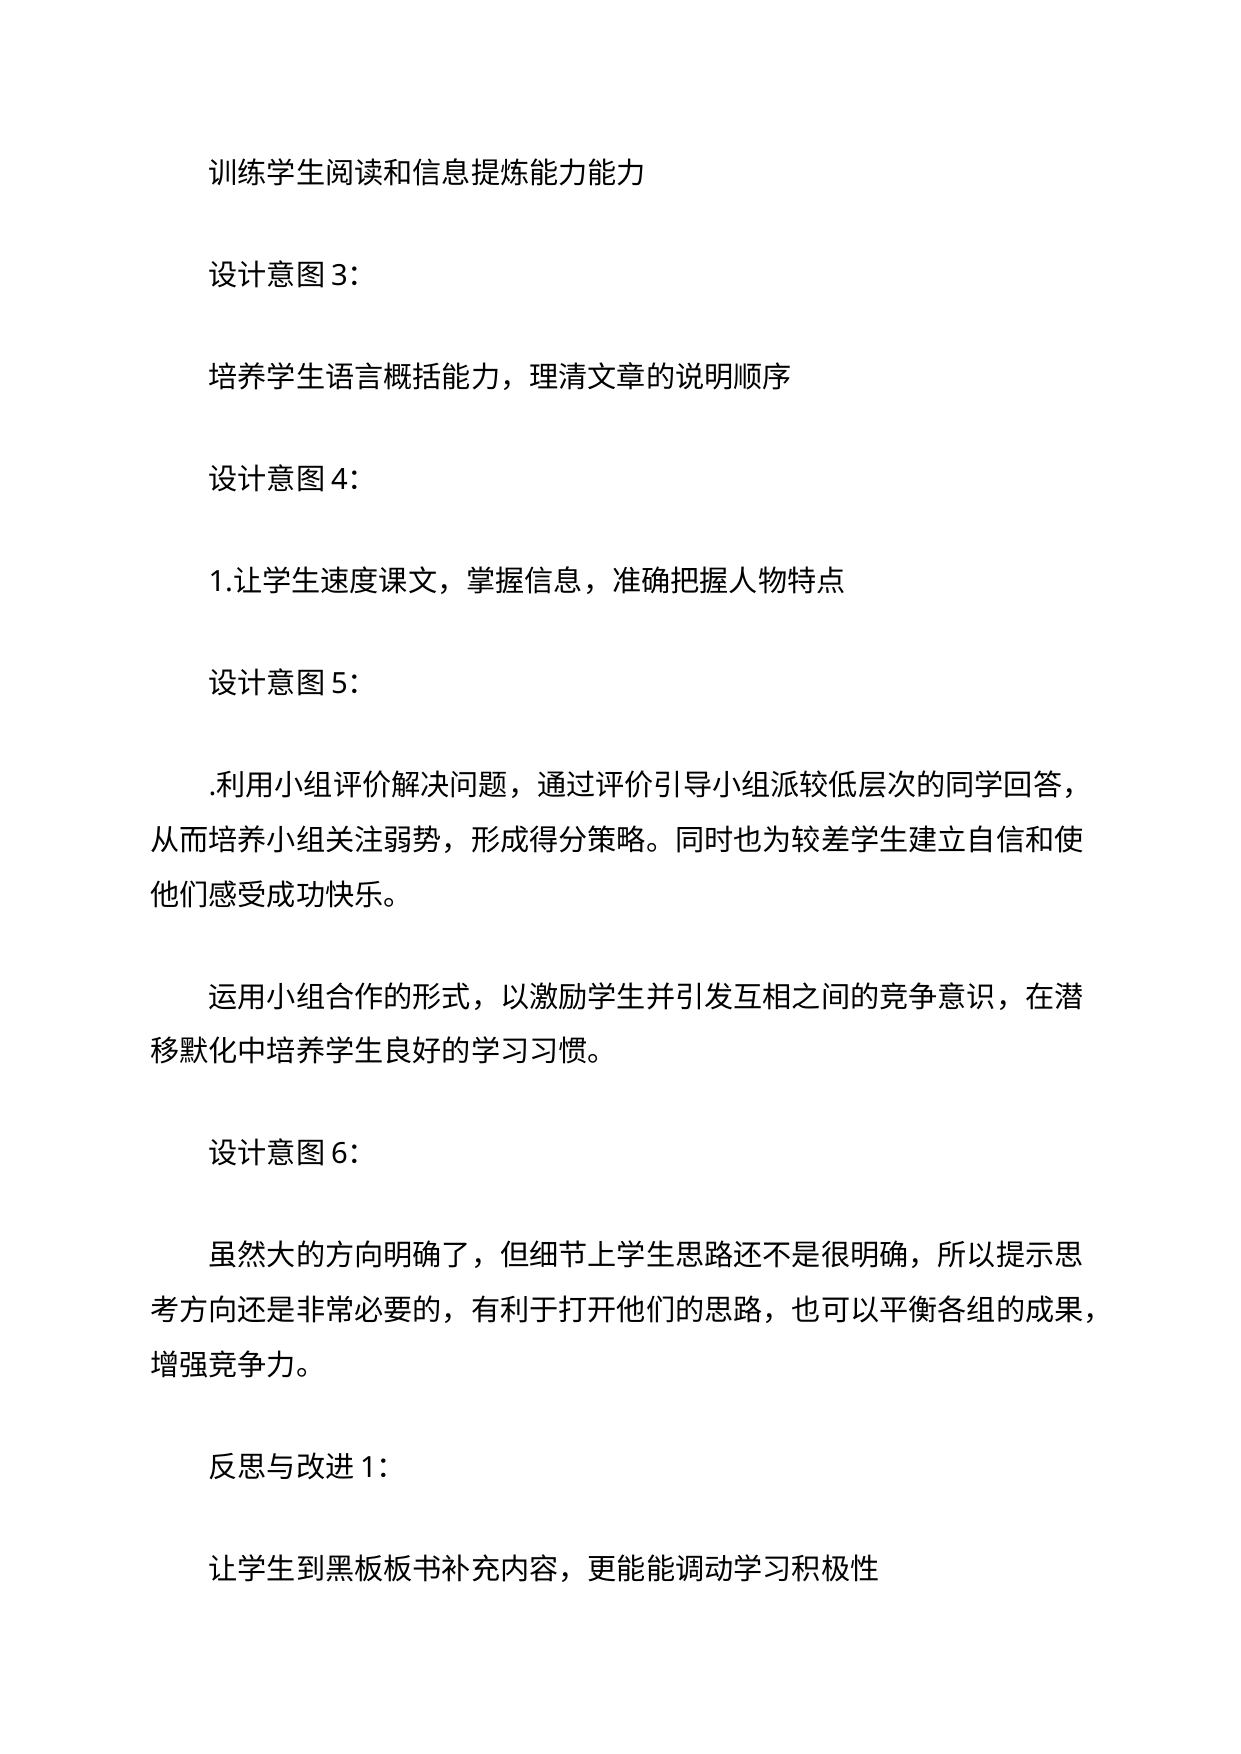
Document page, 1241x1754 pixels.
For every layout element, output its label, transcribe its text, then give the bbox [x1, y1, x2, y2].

text 设计意图5： [150, 659, 1090, 702]
text 虽然大的方向明确了，但细节上学生思路还不是很明确，所以提示思考方向还是非常必要的，有利于打开他们的思路，也可以平衡各组的成果，增强竞争力。 [150, 1232, 1090, 1384]
text 1.让学生速度课文，掌握信息，准确把握人物特点 [150, 557, 1090, 600]
text 设计意图4： [150, 456, 1090, 498]
text 运用小组合作的形式，以激励学生并引发互相之间的竞争意识，在潜移默化中培养学生良好的学习习惯。 [150, 973, 1090, 1070]
text .利用小组评价解决问题，通过评价引导小组派较低层次的同学回答，从而培养小组关注弱势，形成得分策略。同时也为较差学生建立自信和使他们感受成功快乐。 [150, 761, 1090, 914]
text 培养学生语言概括能力，理清文章的说明顺序 [150, 354, 1090, 396]
text 让学生到黑板板书补充内容，更能能调动学习积极性 [150, 1545, 1090, 1588]
text 反思与改进1： [150, 1443, 1090, 1486]
text 训练学生阅读和信息提炼能力能力 [150, 150, 1090, 192]
text 设计意图6： [150, 1130, 1090, 1172]
text 设计意图3： [150, 252, 1090, 294]
